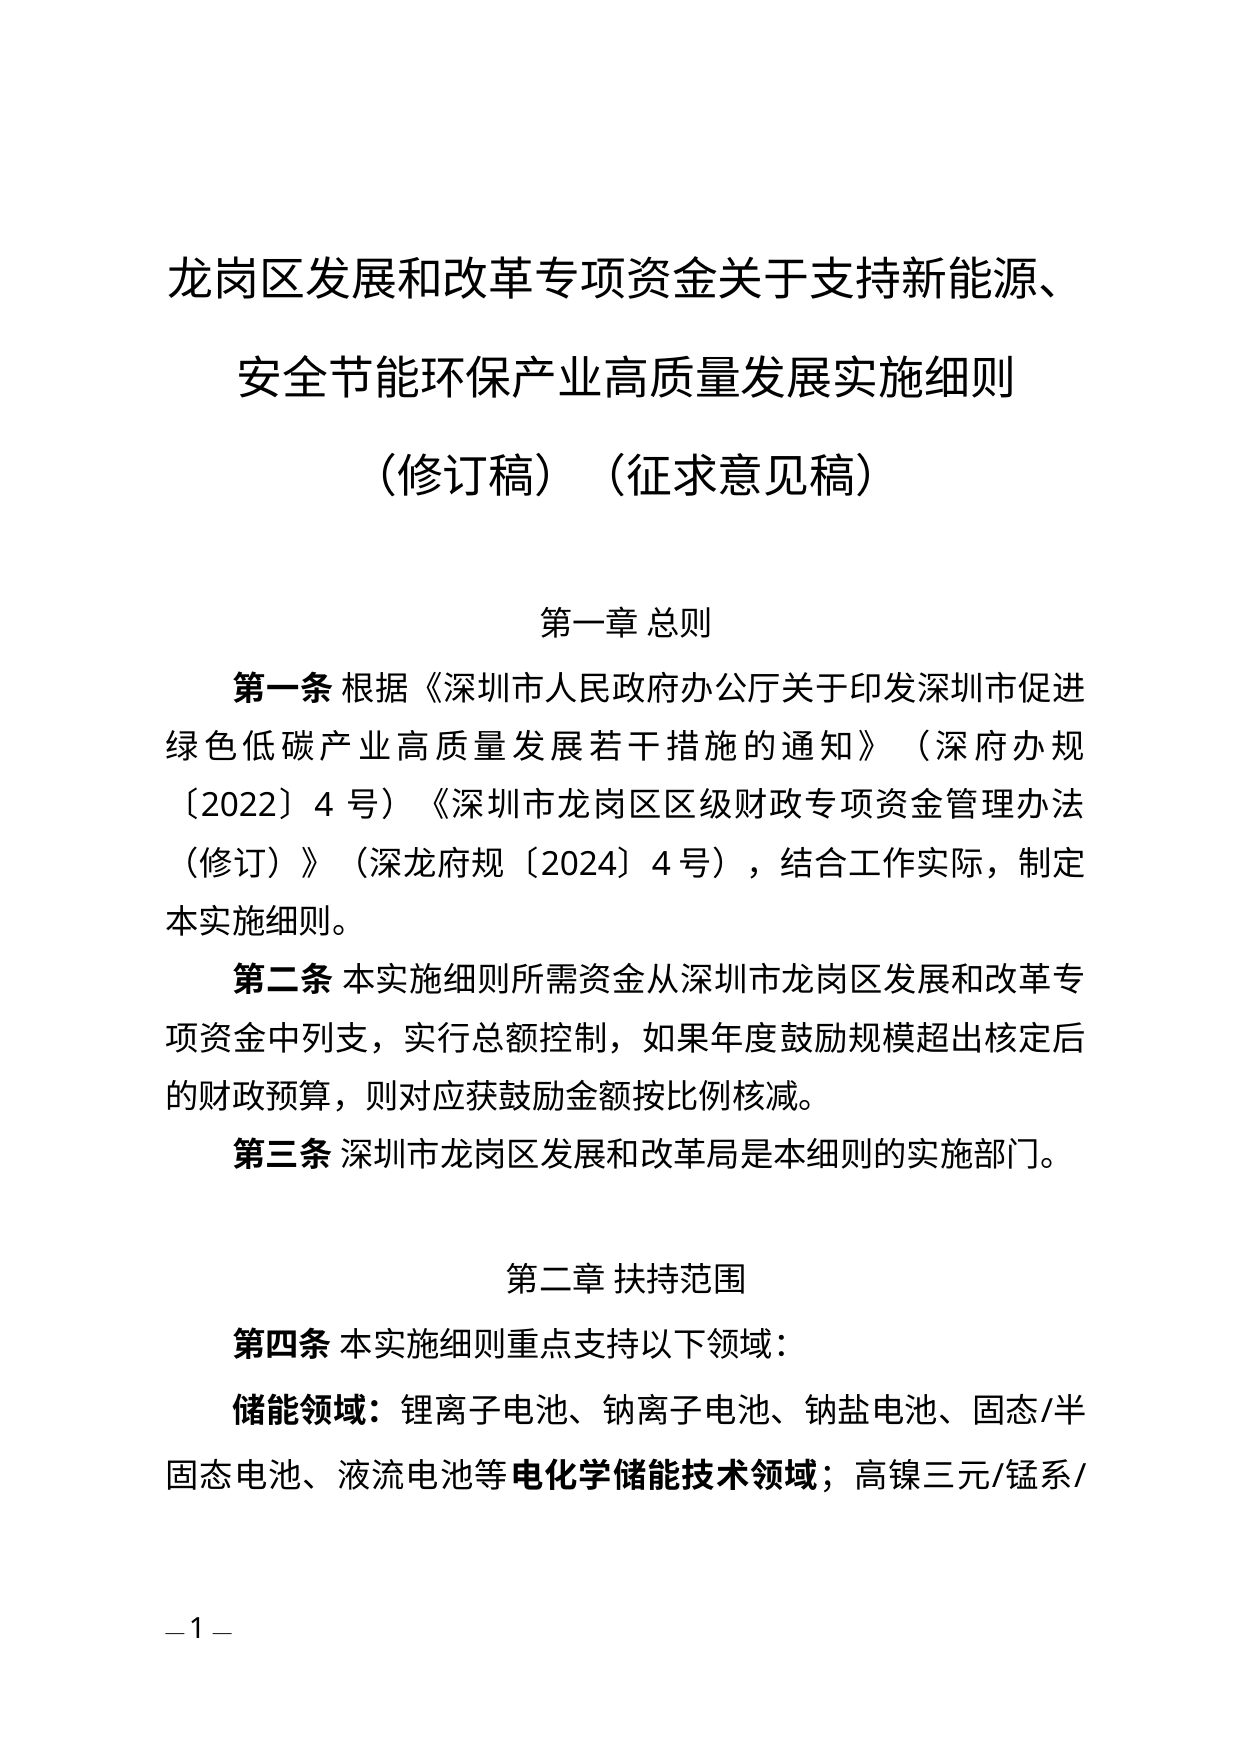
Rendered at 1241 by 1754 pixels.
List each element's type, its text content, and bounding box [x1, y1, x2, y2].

text 第三条 深圳市龙岗区发展和改革局是本细则的实施部门。 [165, 1120, 1087, 1178]
text 龙岗区发展和改革专项资金关于支持新能源、安全节能环保产业高质量发展实施细则 [165, 227, 1087, 423]
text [165, 1375, 1087, 1506]
text 第四条 本实施细则重点支持以下领域： [165, 1309, 1087, 1375]
text 第二章 扶持范围 [165, 1244, 1087, 1309]
text （修订稿）（征求意见稿） [165, 423, 1087, 522]
text 第一条 根据《深圳市人民政府办公厅关于印发深圳市促进绿色低碳产业高质量发展若干措施的通知》（深府办规〔2022〕4 号）《深圳市龙岗区区级财政专项资金管理办法（修订）》（深龙府规〔2024〕4号），结合工作实际，制定本实施细则。 [165, 653, 1087, 945]
text 第二条 本实施细则所需资金从深圳市龙岗区发展和改革专项资金中列支，实行总额控制，如果年度鼓励规模超出核定后的财政预算，则对应获鼓励金额按比例核减。 [165, 945, 1087, 1120]
text 第一章 总则 [165, 588, 1087, 653]
